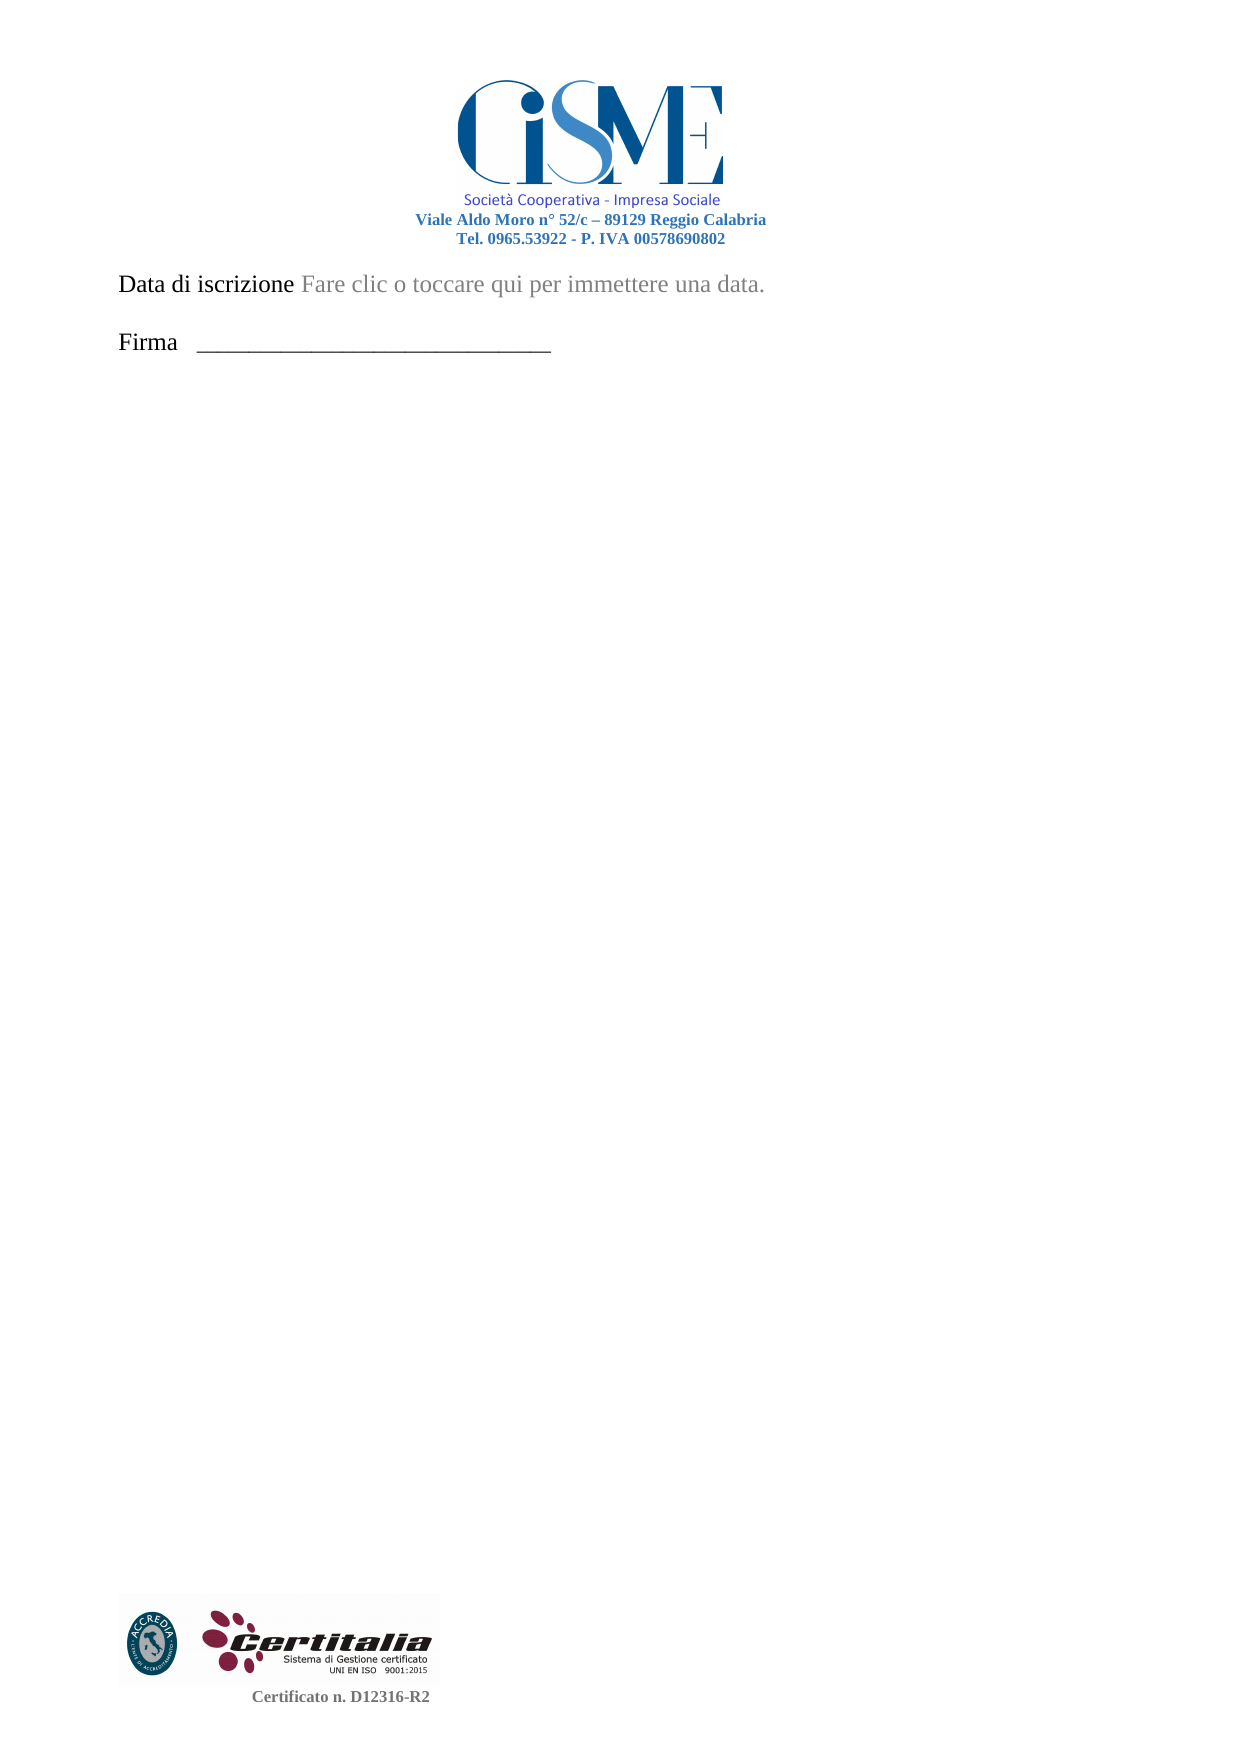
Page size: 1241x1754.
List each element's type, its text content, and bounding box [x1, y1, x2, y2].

picture [118, 1594, 440, 1687]
text Firma __________________________________ [118, 327, 1063, 355]
picture [457, 80, 724, 210]
text Data di iscrizione [118, 269, 1063, 298]
